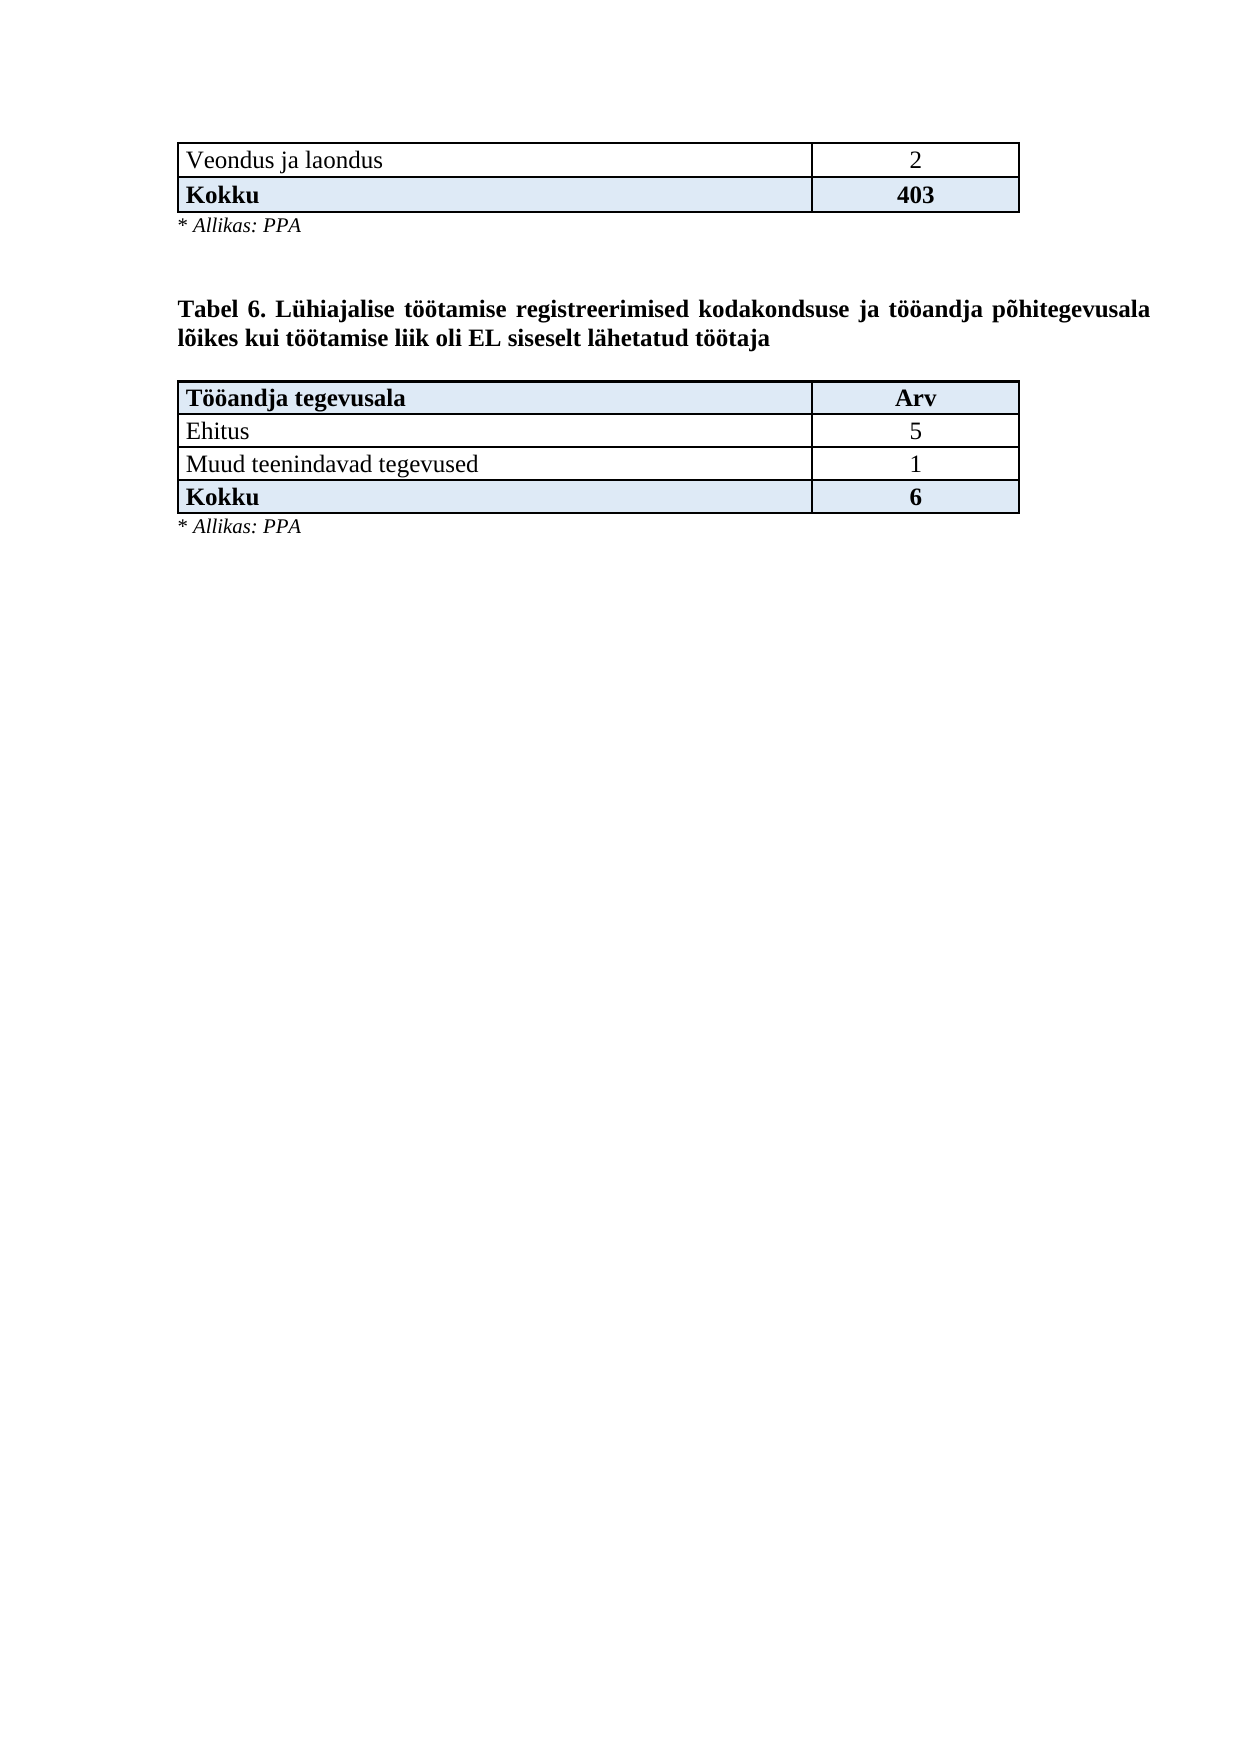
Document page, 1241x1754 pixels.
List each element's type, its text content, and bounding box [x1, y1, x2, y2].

table_header Arv [813, 383, 1018, 413]
table_cell Muud teenindavad tegevused [179, 448, 811, 479]
table_cell 2 [813, 144, 1018, 176]
table_cell 5 [813, 415, 1018, 446]
table_cell 1 [813, 448, 1018, 479]
table_cell Veondus ja laondus [179, 144, 811, 176]
text * Allikas: PPA [177, 514, 1152, 538]
table_cell Kokku [179, 178, 811, 211]
text * Allikas: PPA [177, 213, 1152, 237]
table_cell Kokku [179, 481, 811, 512]
table_cell 6 [813, 481, 1018, 512]
table_header Tööandja tegevusala [179, 383, 811, 413]
table_cell 403 [813, 178, 1018, 211]
text Tabel 6. Lühiajalise töötamise registreerimised kodakondsuse ja tööandja põhitegevusala lõikes kui töötamise liik oli EL siseselt lähetatud töötaja [177, 294, 1152, 352]
table_cell Ehitus [179, 415, 811, 446]
